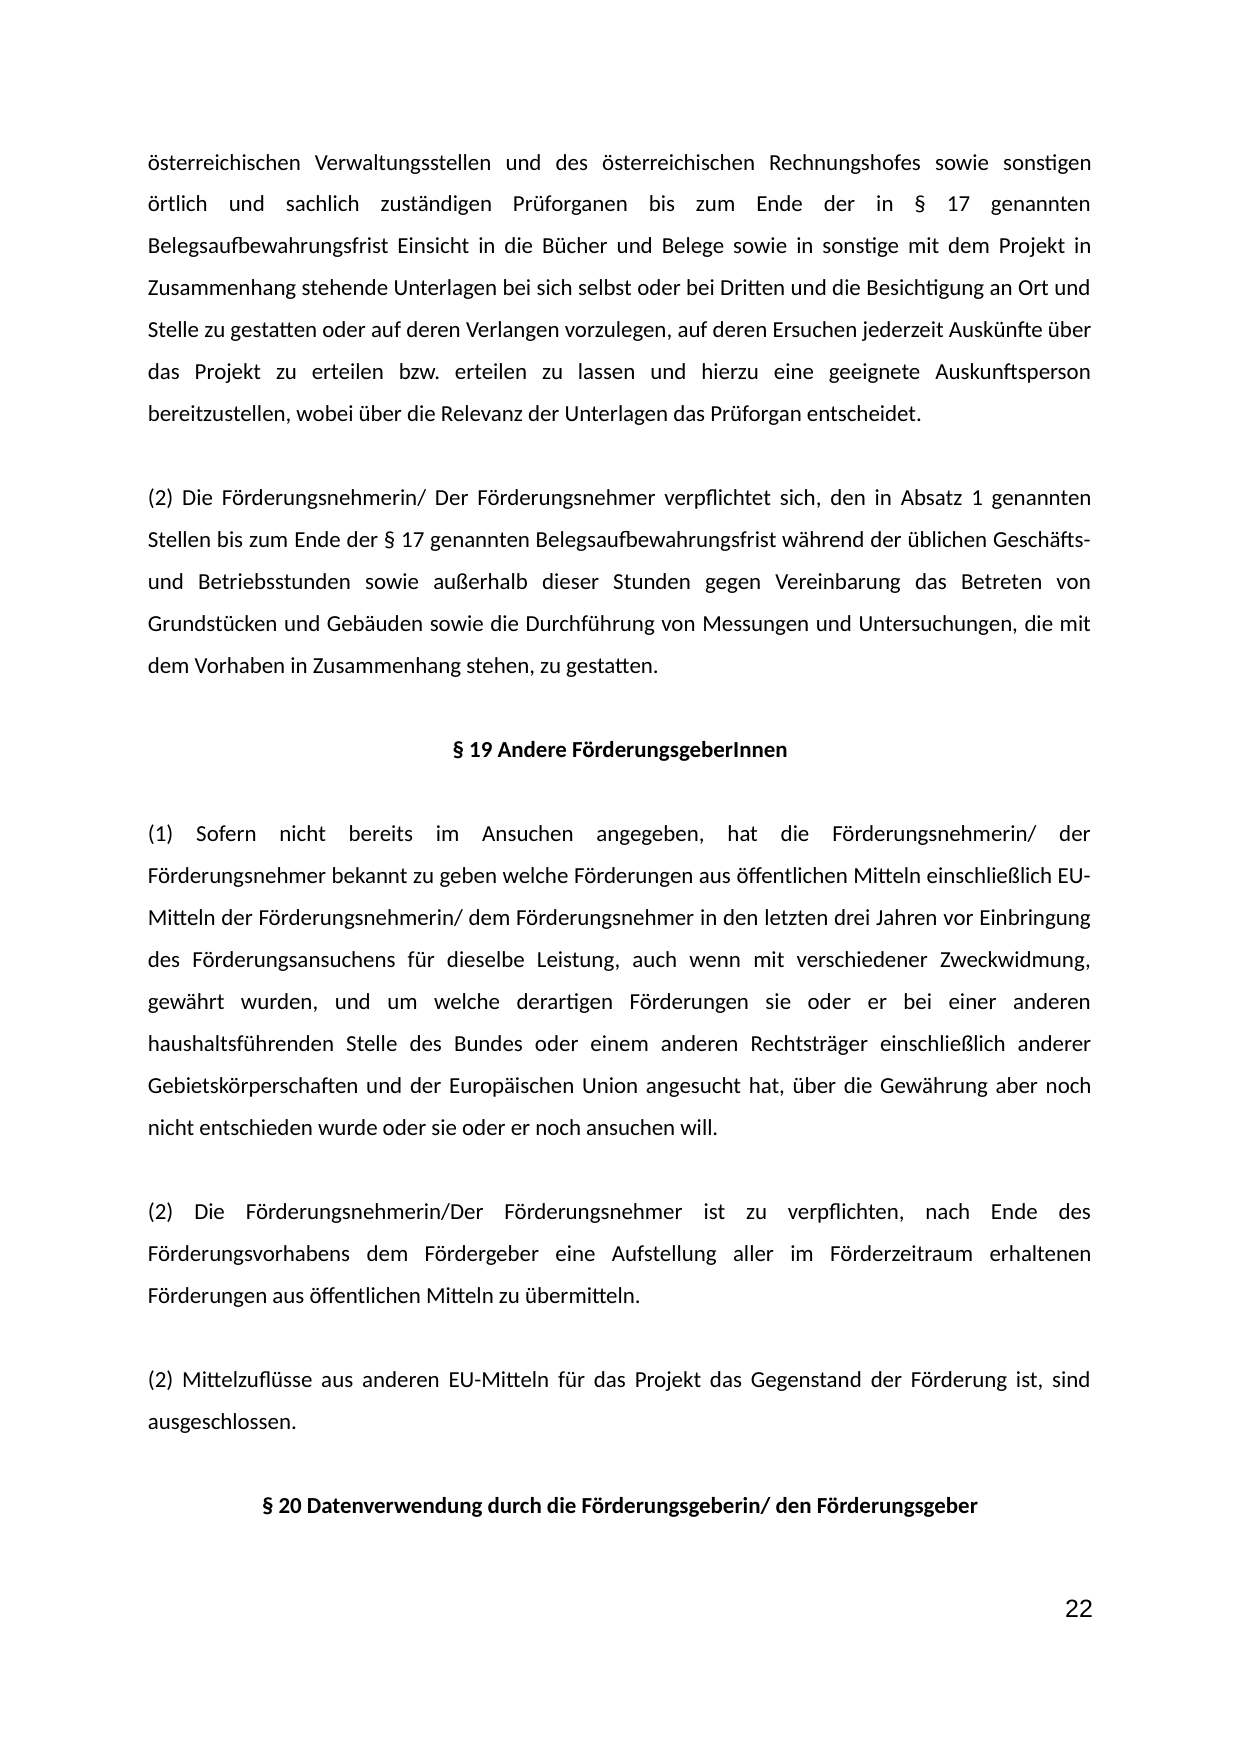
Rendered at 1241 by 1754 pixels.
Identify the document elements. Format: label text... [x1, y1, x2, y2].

text (1) Sofern nicht bereits im Ansuchen angegeben, hat die Förderungsnehmerin/ der Förderungsnehmer bekannt zu geben welche Förderungen aus öffentlichen Mitteln einschließlich EU-Mitteln der Förderungsnehmerin/ dem Förderungsnehmer in den letzten drei Jahren vor Einbringung des Förderungsansuchens für dieselbe Leistung, auch wenn mit verschiedener Zweckwidmung, gewährt wurden, und um welche derartigen Förderungen sie oder er bei einer anderen haushaltsführenden Stelle des Bundes oder einem anderen Rechtsträger einschließlich anderer Gebietskörperschaften und der Europäischen Union angesucht hat, über die Gewährung aber noch nicht entschieden wurde oder sie oder er noch ansuchen will. [148, 819, 1093, 1141]
text § 20 Datenverwendung durch die Förderungsgeberin/ den Förderungsgeber [148, 1491, 1093, 1519]
text (2) Die Förderungsnehmerin/Der Förderungsnehmer ist zu verpflichten, nach Ende des Förderungsvorhabens dem Fördergeber eine Aufstellung aller im Förderzeitraum erhaltenen Förderungen aus öffentlichen Mitteln zu übermitteln. [148, 1197, 1093, 1309]
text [148, 148, 1093, 427]
text § 19 Andere FörderungsgeberInnen [148, 735, 1093, 763]
text (2) Die Förderungsnehmerin/ Der Förderungsnehmer verpflichtet sich, den in Absatz 1 genannten Stellen bis zum Ende der § 17 genannten Belegsaufbewahrungsfrist während der üblichen Geschäfts- und Betriebsstunden sowie außerhalb dieser Stunden gegen Vereinbarung das Betreten von Grundstücken und Gebäuden sowie die Durchführung von Messungen und Untersuchungen, die mit dem Vorhaben in Zusammenhang stehen, zu gestatten. [148, 483, 1093, 679]
text (2) Mittelzuflüsse aus anderen EU-Mitteln für das Projekt das Gegenstand der Förderung ist, sind ausgeschlossen. [148, 1365, 1093, 1435]
